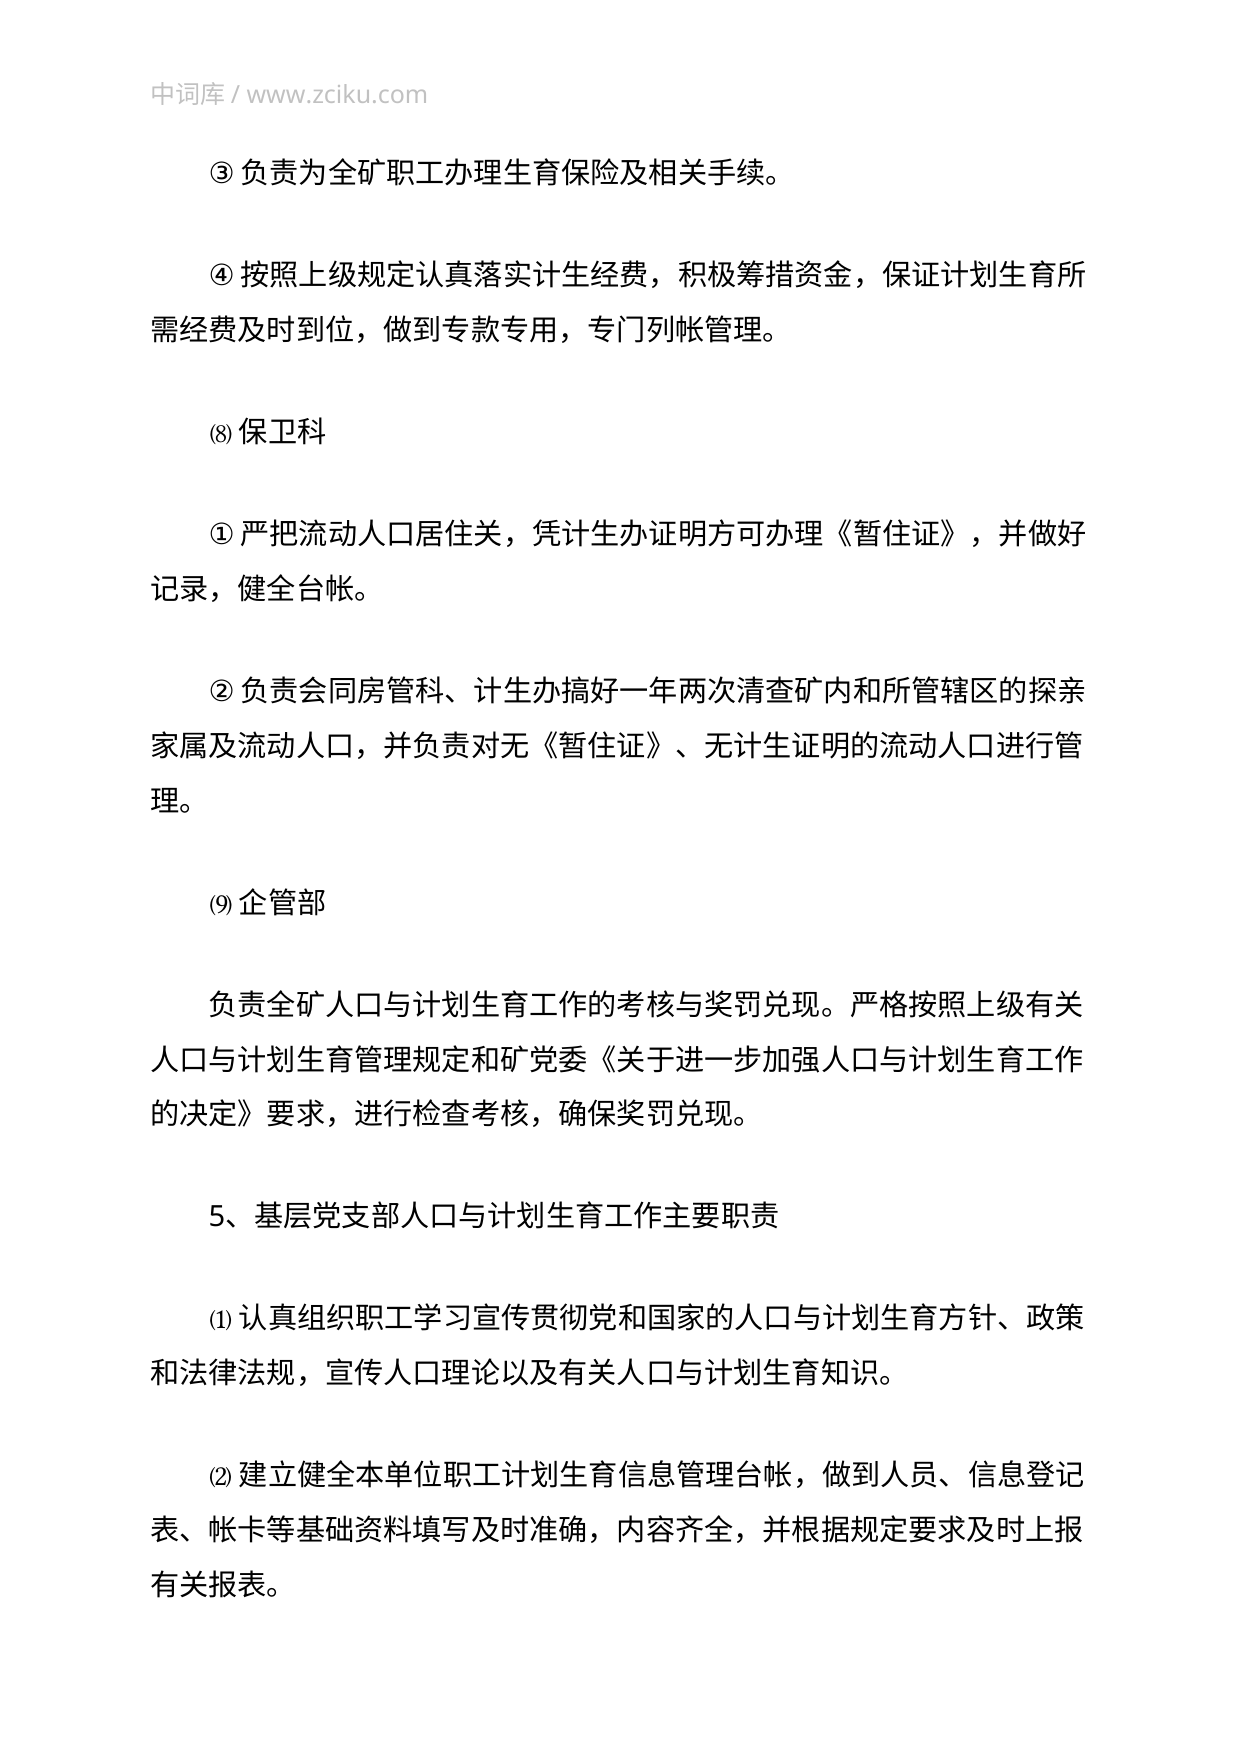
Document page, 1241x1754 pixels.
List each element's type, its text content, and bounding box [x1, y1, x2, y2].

text ①严把流动人口居住关，凭计生办证明方可办理《暂住证》，并做好记录，健全台帐。 [150, 511, 1090, 608]
text 5、基层党支部人口与计划生育工作主要职责 [150, 1193, 1090, 1235]
text ⑴认真组织职工学习宣传贯彻党和国家的人口与计划生育方针、政策和法律法规，宣传人口理论以及有关人口与计划生育知识。 [150, 1295, 1090, 1392]
text ⑵建立健全本单位职工计划生育信息管理台帐，做到人员、信息登记表、帐卡等基础资料填写及时准确，内容齐全，并根据规定要求及时上报有关报表。 [150, 1451, 1090, 1604]
text ⑼企管部 [150, 879, 1090, 922]
text 负责全矿人口与计划生育工作的考核与奖罚兑现。严格按照上级有关人口与计划生育管理规定和矿党委《关于进一步加强人口与计划生育工作的决定》要求，进行检查考核，确保奖罚兑现。 [150, 981, 1090, 1133]
text ③负责为全矿职工办理生育保险及相关手续。 [150, 150, 1090, 192]
text ⑻保卫科 [150, 409, 1090, 451]
text ④按照上级规定认真落实计生经费，积极筹措资金，保证计划生育所需经费及时到位，做到专款专用，专门列帐管理。 [150, 252, 1090, 349]
text ②负责会同房管科、计生办搞好一年两次清查矿内和所管辖区的探亲家属及流动人口，并负责对无《暂住证》、无计生证明的流动人口进行管理。 [150, 667, 1090, 820]
